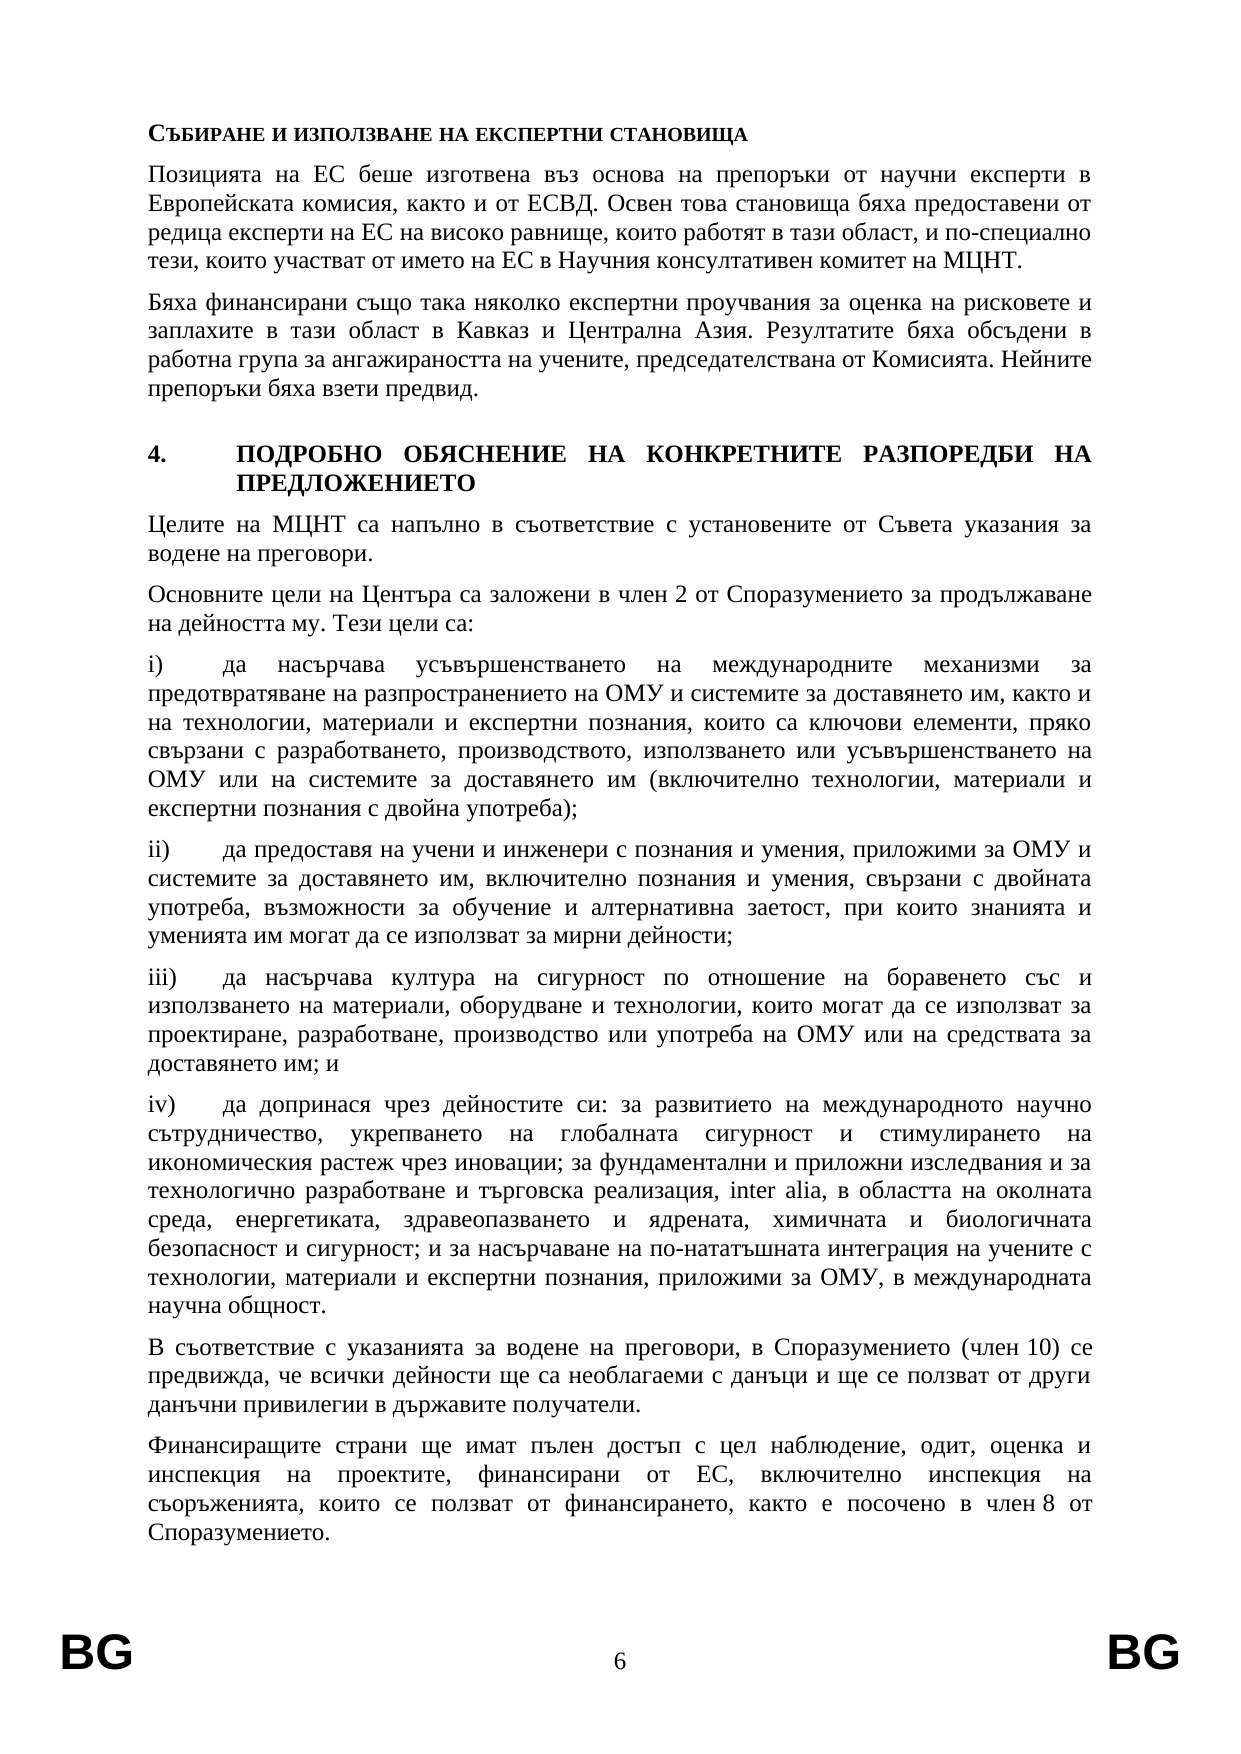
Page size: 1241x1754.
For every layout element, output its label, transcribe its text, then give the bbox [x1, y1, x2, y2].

text ii) да предоставя на учени и инженери с познания и умения, приложими за ОМУ и системите за доставянето им, включително познания и умения, свързани с двойната употреба, възможности за обучение и алтернативна заетост, при които знанията и уменията им могат да се използват за мирни дейности; [148, 834, 1093, 949]
text Позицията на ЕС беше изготвена въз основа на препоръки от научни експерти в Европейската комисия, както и от ЕСВД. Освен това становища бяха предоставени от редица експерти на ЕС на високо равнище, които работят в тази област, и по-специално тези, които участват от името на ЕС в Научния консултативен комитет на МЦНТ. [148, 159, 1093, 274]
text iv) да допринася чрез дейностите си: за развитието на международното научно сътрудничество, укрепването на глобалната сигурност и стимулирането на икономическия растеж чрез иновации; за фундаментални и приложни изследвания и за технологично разработване и търговска реализация, inter alia, в областта на околната среда, енергетиката, здравеопазването и ядрената, химичната и биологичната безопасност и сигурност; и за насърчаване на по-нататъшната интеграция на учените с технологии, материали и експертни познания, приложими за ОМУ, в международната научна общност. [148, 1089, 1093, 1319]
text Финансиращите страни ще имат пълен достъп с цел наблюдение, одит, оценка и инспекция на проектите, финансирани от ЕС, включително инспекция на съоръженията, които се ползват от финансирането, както е посочено в член 8 от Споразумението. [148, 1431, 1093, 1546]
text iii) да насърчава култура на сигурност по отношение на боравенето със и използването на материали, оборудване и технологии, които могат да се използват за проектиране, разработване, производство или употреба на ОМУ или на средствата за доставянето им; и [148, 962, 1093, 1077]
text В съответствие с указанията за водене на преговори, в Споразумението (член 10) се предвижда, че всички дейности ще са необлагаеми с данъци и ще се ползват от други данъчни привилегии в държавите получатели. [148, 1332, 1093, 1418]
text Основните цели на Центъра са заложени в член 2 от Споразумението за продължаване на дейността му. Тези цели са: [148, 579, 1093, 637]
text Бяха финансирани също така няколко експертни проучвания за оценка на рисковете и заплахите в тази област в Кавказ и Централна Азия. Резултатите бяха обсъдени в работна група за ангажираността на учените, председателствана от Комисията. Нейните препоръки бяха взети предвид. [148, 287, 1093, 402]
subtitle 4. ПОДРОБНО ОБЯСНЕНИЕ НА КОНКРЕТНИТЕ РАЗПОРЕДБИ НА ПРЕДЛОЖЕНИЕТО [148, 439, 1093, 497]
text Целите на МЦНТ са напълно в съответствие с установените от Съвета указания за водене на преговори. [148, 509, 1093, 567]
subtitle Събиране и използване на експертни становища [148, 118, 1093, 147]
text i) да насърчава усъвършенстването на международните механизми за предотвратяване на разпространението на ОМУ и системите за доставянето им, както и на технологии, материали и експертни познания, които са ключови елементи, пряко свързани с разработването, производството, използването или усъвършенстването на ОМУ или на системите за доставянето им (включително технологии, материали и експертни познания с двойна употреба); [148, 649, 1093, 822]
